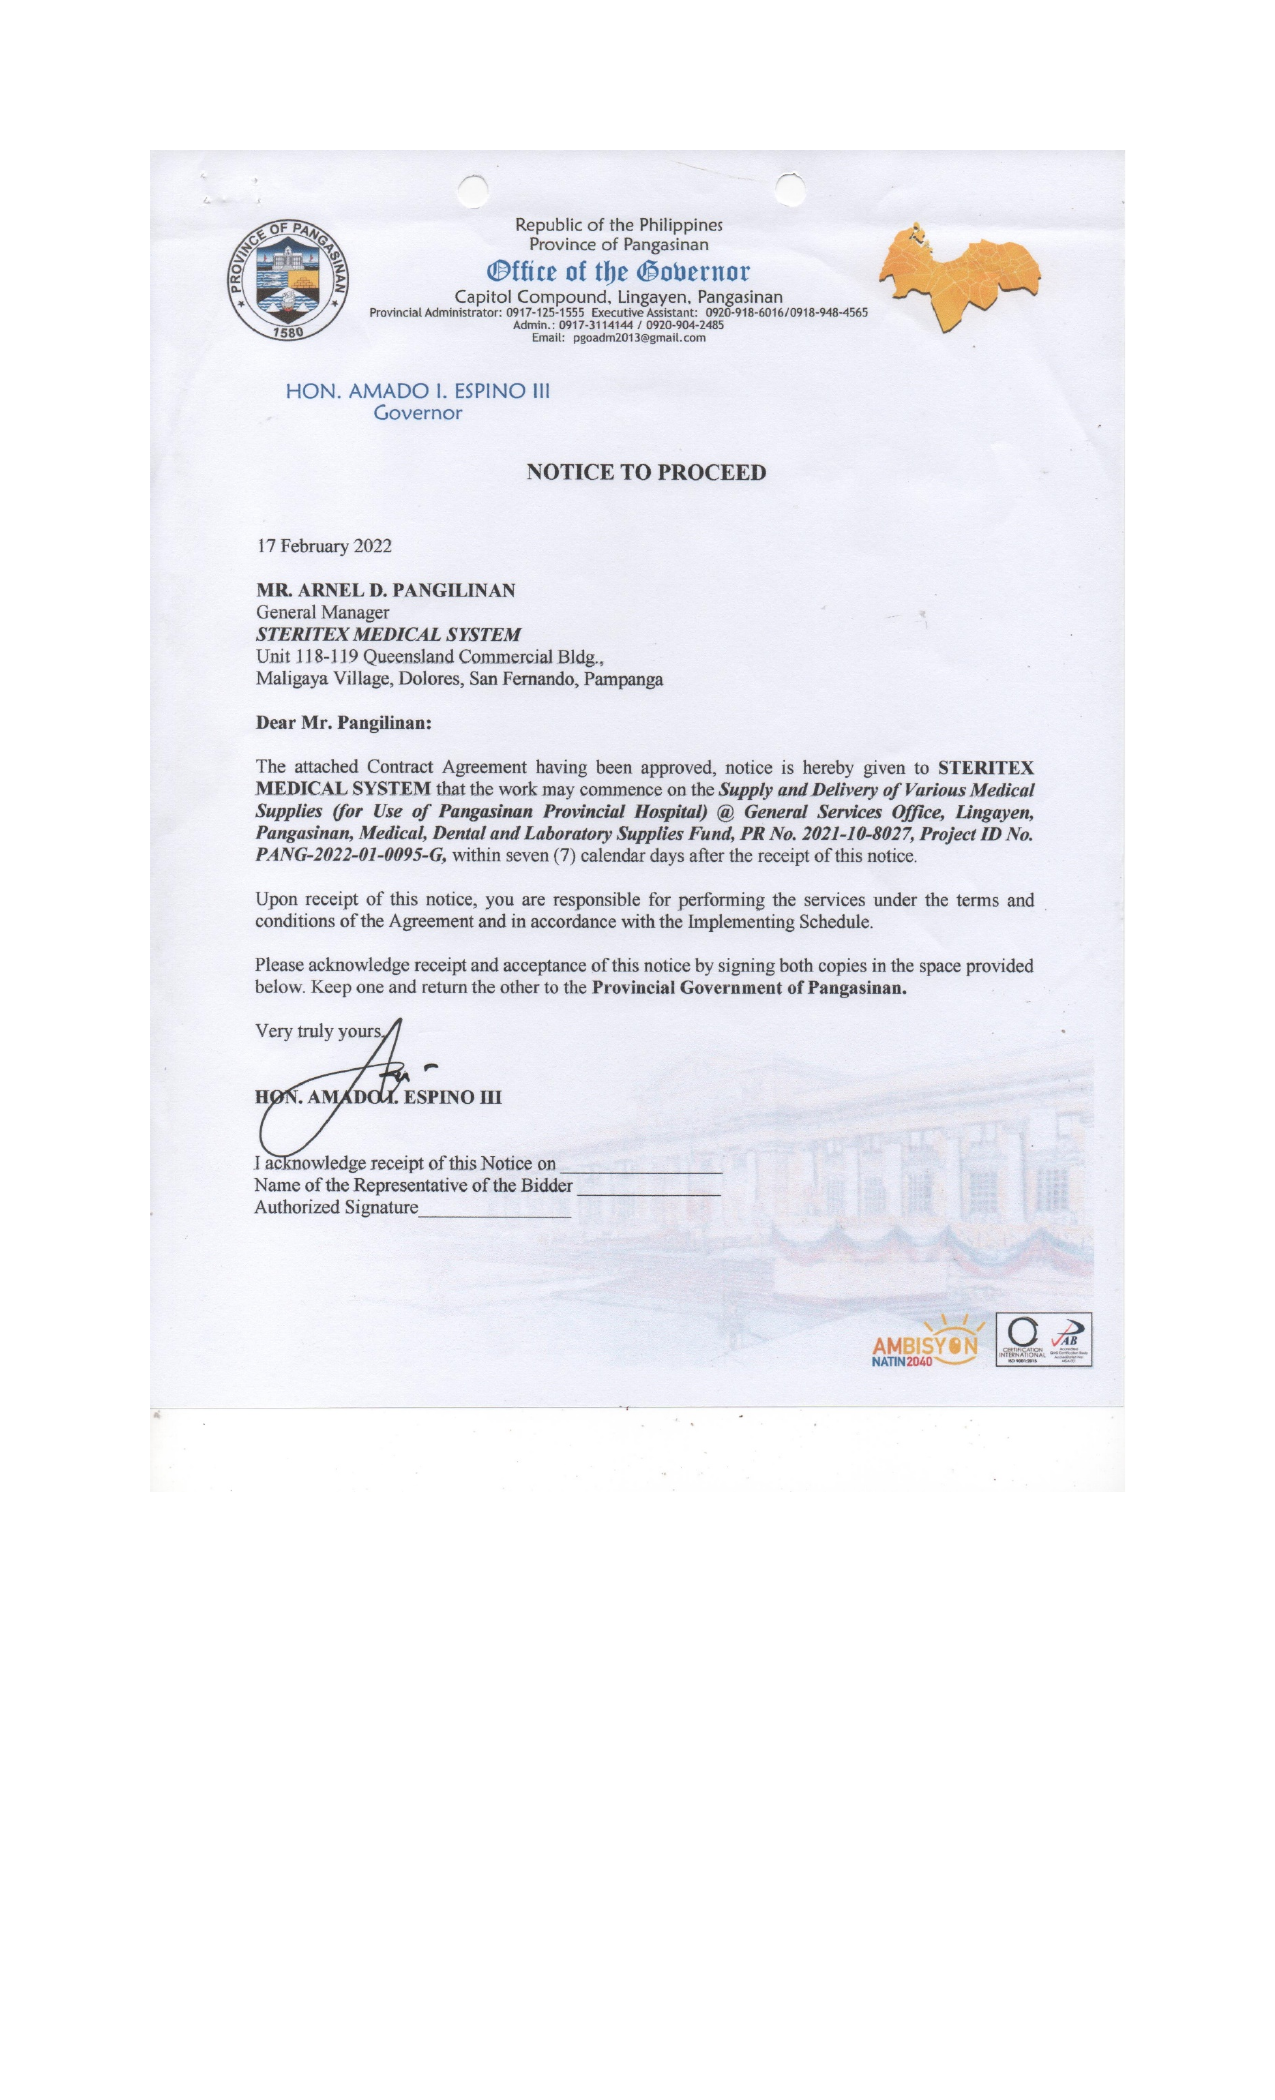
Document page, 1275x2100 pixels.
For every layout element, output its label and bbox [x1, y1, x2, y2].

picture [150, 150, 1125, 1492]
